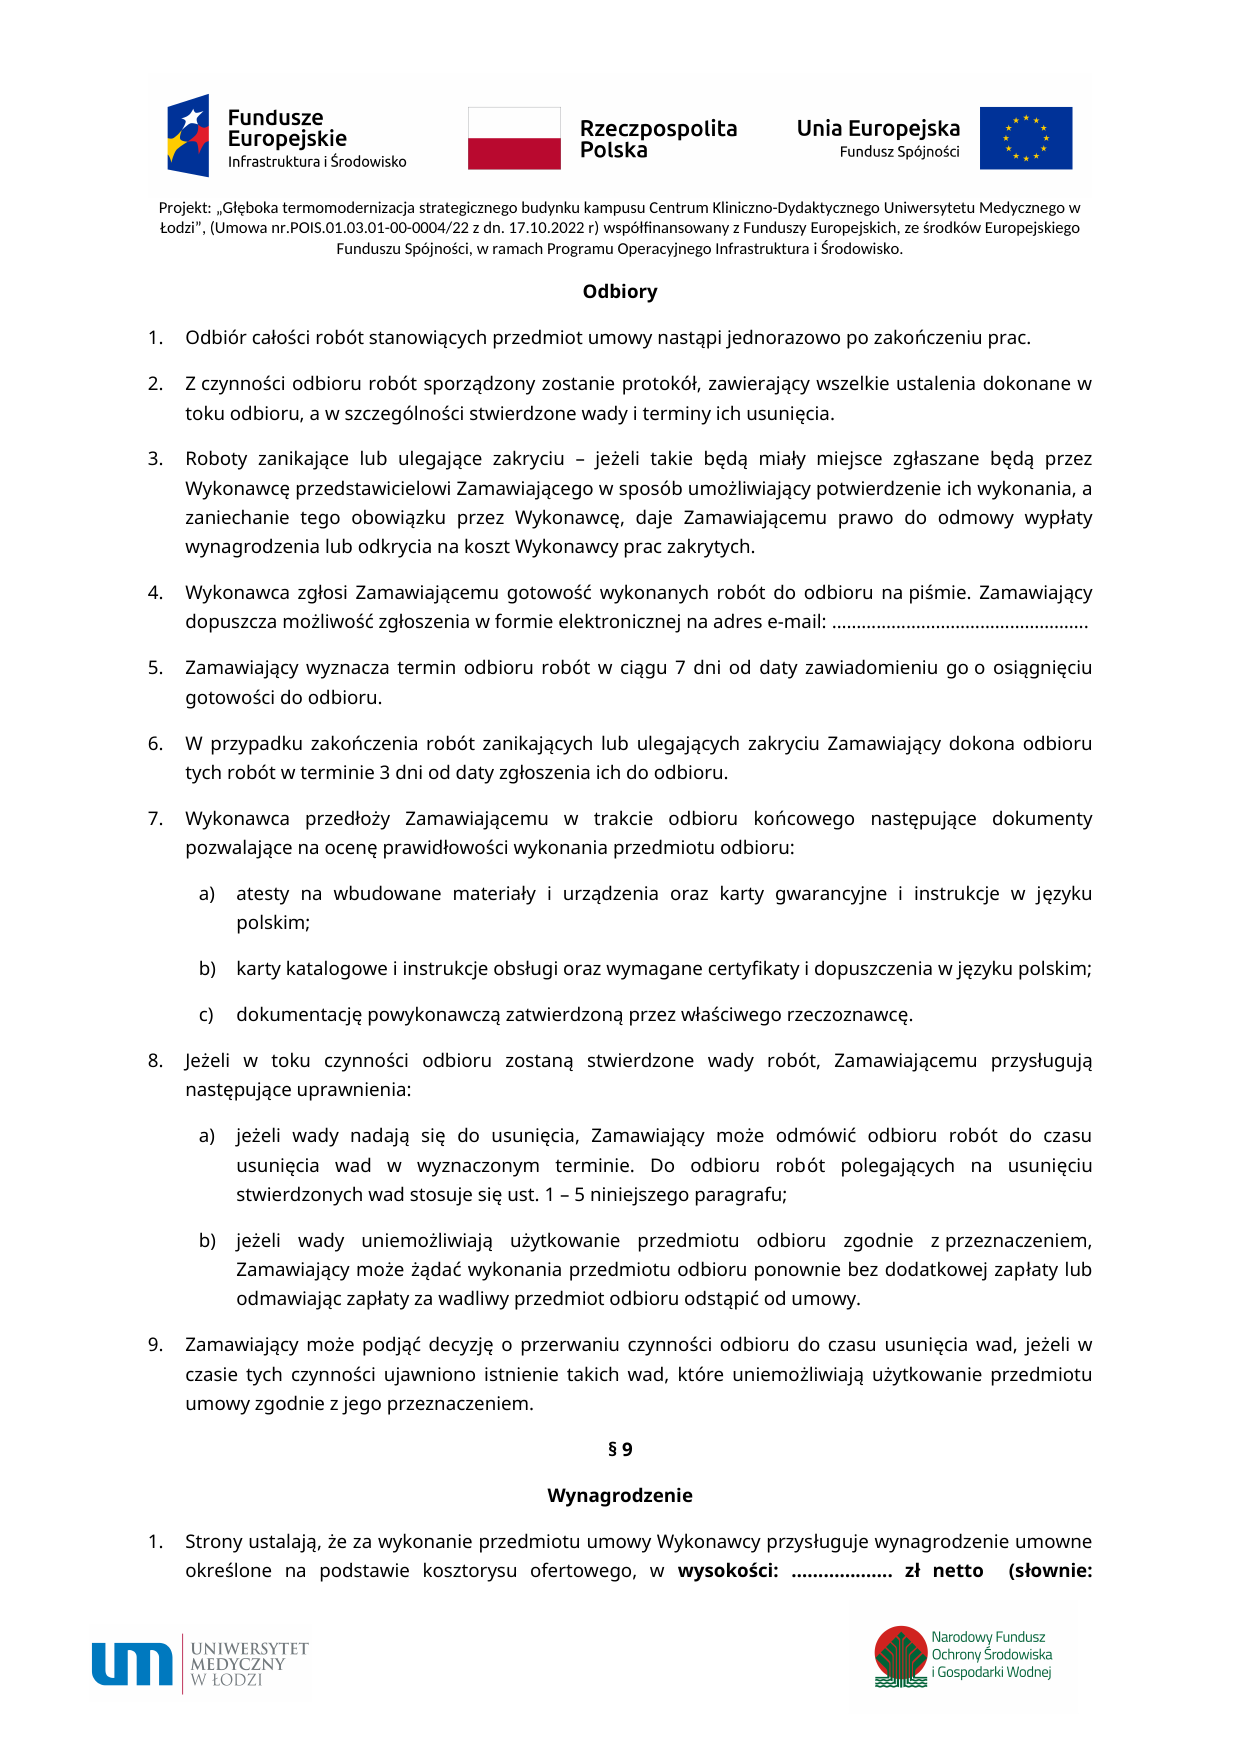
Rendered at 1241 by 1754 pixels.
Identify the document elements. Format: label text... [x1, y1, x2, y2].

list atesty na wbudowane materiały i urządzenia oraz karty gwarancyjne i instrukcje w języku polskim; [199, 880, 1093, 935]
list Roboty zanikające lub ulegające zakryciu – jeżeli takie będą miały miejsce zgłaszane będą przez Wykonawcę przedstawicielowi Zamawiającego w sposób umożliwiający potwierdzenie ich wykonania, a zaniechanie tego obowiązku przez Wykonawcę, daje Zamawiającemu prawo do odmowy wypłaty wynagrodzenia lub odkrycia na koszt Wykonawcy prac zakrytych. [148, 446, 1093, 559]
text Odbiory [148, 279, 1093, 304]
list Wykonawca przedłoży Zamawiającemu w trakcie odbioru końcowego następujące dokumenty pozwalające na ocenę prawidłowości wykonania przedmiotu odbioru: [148, 805, 1093, 860]
list Jeżeli w toku czynności odbioru zostaną stwierdzone wady robót, Zamawiającemu przysługują następujące uprawnienia: [148, 1047, 1093, 1102]
list dokumentację powykonawczą zatwierdzoną przez właściwego rzeczoznawcę. [199, 1001, 1093, 1027]
list W przypadku zakończenia robót zanikających lub ulegających zakryciu Zamawiający dokona odbioru tych robót w terminie 3 dni od daty zgłoszenia ich do odbioru. [148, 730, 1093, 785]
picture [89, 1624, 313, 1702]
list Zamawiający może podjąć decyzję o przerwaniu czynności odbioru do czasu usunięcia wad, jeżeli w czasie tych czynności ujawniono istnienie takich wad, które uniemożliwiają użytkowanie przedmiotu umowy zgodnie z jego przeznaczeniem. [148, 1332, 1093, 1416]
list Zamawiający wyznacza termin odbioru robót w ciągu 7 dni od daty zawiadomieniu go o osiągnięciu gotowości do odbioru. [148, 655, 1093, 709]
list Z czynności odbioru robót sporządzony zostanie protokół, zawierający wszelkie ustalenia dokonane w toku odbioru, a w szczególności stwierdzone wady i terminy ich usunięcia. [148, 371, 1093, 425]
picture [147, 73, 1093, 198]
text Wynagrodzenie [148, 1482, 1093, 1507]
list Odbiór całości robót stanowiących przedmiot umowy nastąpi jednorazowo po zakończeniu prac. [148, 324, 1093, 350]
list jeżeli wady nadają się do usunięcia, Zamawiający może odmówić odbioru robót do czasu usunięcia wad w wyznaczonym terminie. Do odbioru robót polegających na usunięciu stwierdzonych wad stosuje się ust. 1 – 5 niniejszego paragrafu; [199, 1123, 1093, 1207]
picture [848, 1600, 1079, 1714]
text § 9 [148, 1436, 1093, 1462]
list karty katalogowe i instrukcje obsługi oraz wymagane certyfikaty i dopuszczenia w języku polskim; [199, 956, 1093, 981]
list Wykonawca zgłosi Zamawiającemu gotowość wykonanych robót do odbioru na piśmie. Zamawiający dopuszcza możliwość zgłoszenia w formie elektronicznej na adres e-mail: ……………………………………………. [148, 579, 1093, 634]
list jeżeli wady uniemożliwiają użytkowanie przedmiotu odbioru zgodnie z przeznaczeniem, Zamawiający może żądać wykonania przedmiotu odbioru ponownie bez dodatkowej zapłaty lub odmawiając zapłaty za wadliwy przedmiot odbioru odstąpić od umowy. [199, 1227, 1093, 1311]
